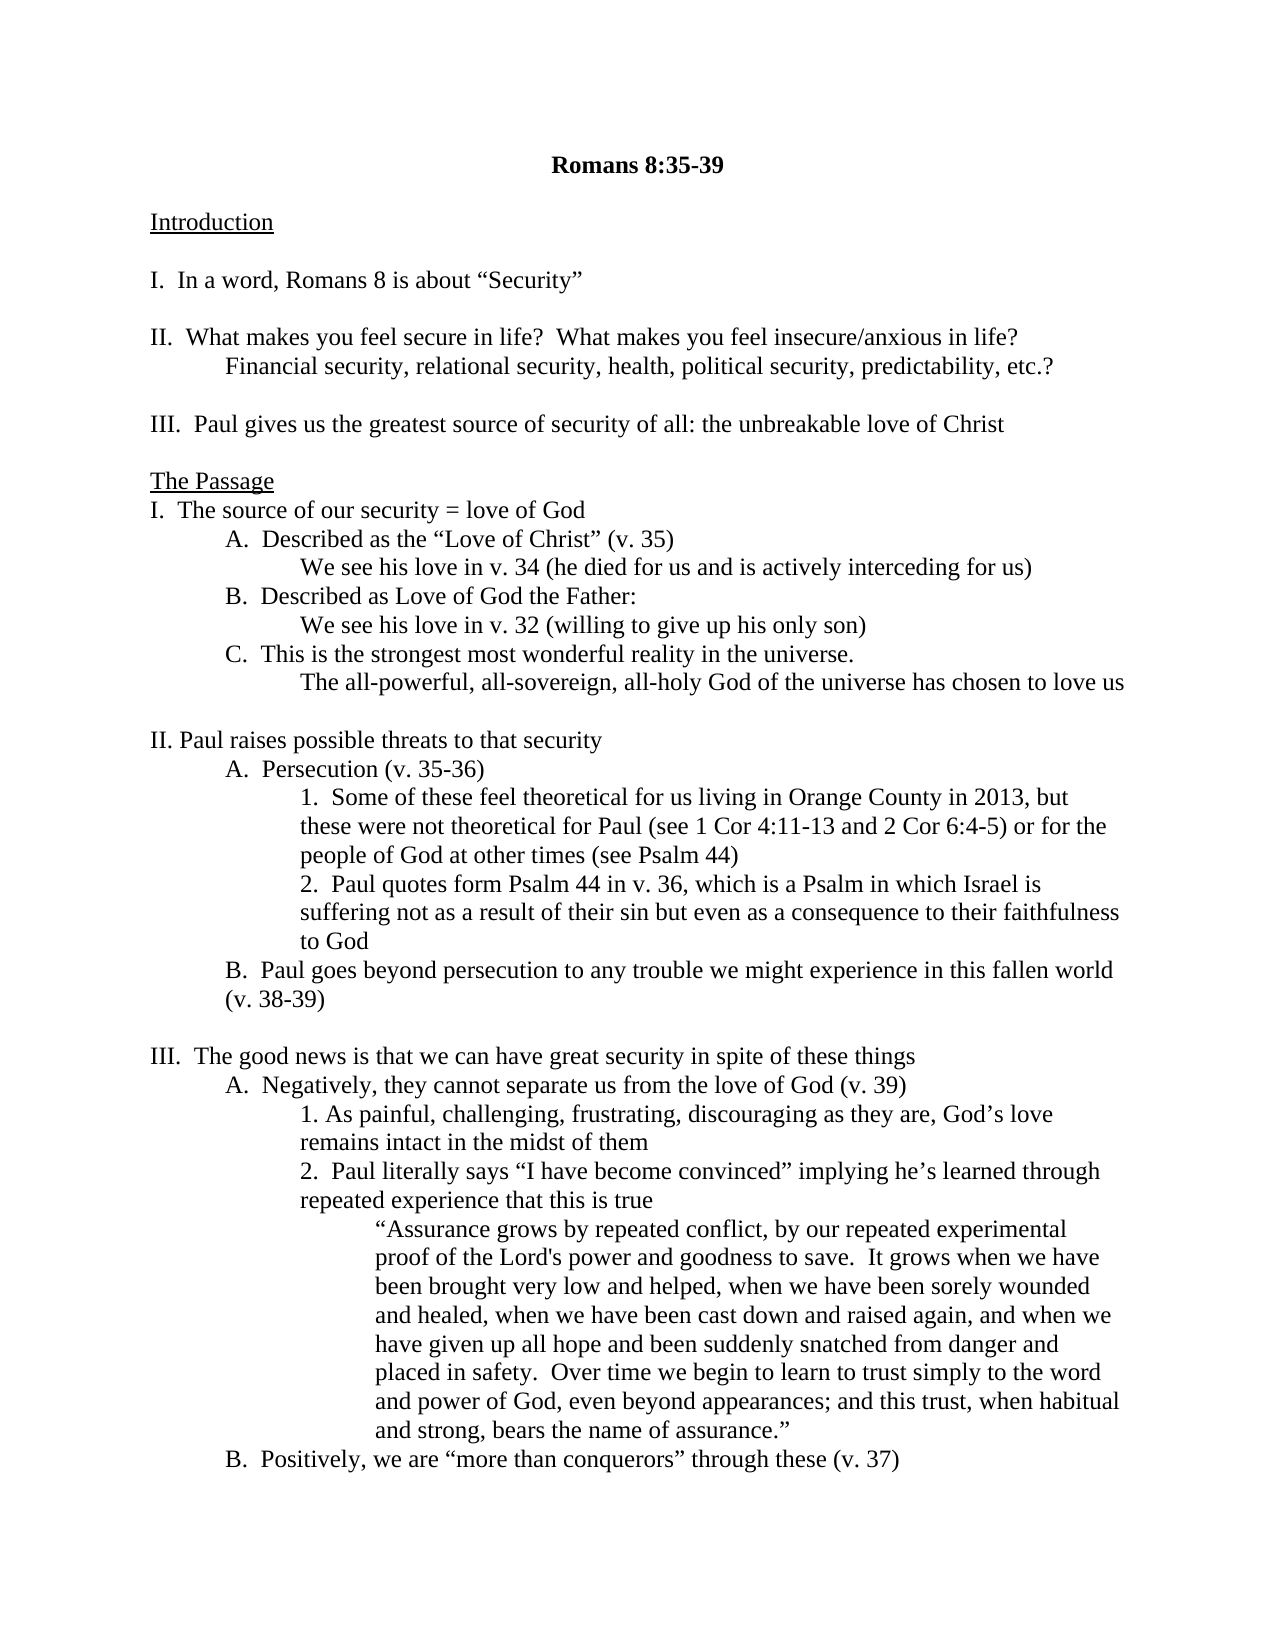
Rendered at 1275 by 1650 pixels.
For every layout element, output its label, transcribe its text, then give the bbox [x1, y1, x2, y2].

text The Passage [150, 466, 1125, 495]
text C. This is the strongest most wonderful reality in the universe. [150, 639, 1125, 667]
text B. Described as Love of God the Father: [225, 581, 1125, 610]
text I. In a word, Romans 8 is about “Security” [150, 265, 1125, 294]
text Romans 8:35-39 [150, 150, 1125, 179]
text 2. Paul literally says “I have become convinced” implying he’s learned through repeated experience that this is true [300, 1156, 1125, 1214]
text B. Positively, we are “more than conquerors” through these (v. 37) [150, 1444, 1125, 1472]
text We see his love in v. 34 (he died for us and is actively interceding for us) [150, 552, 1125, 581]
text Introduction [150, 207, 1125, 236]
text 1. Some of these feel theoretical for us living in Orange County in 2013, but these were not theoretical for Paul (see 1 Cor 4:11-13 and 2 Cor 6:4-5) or for the people of God at other times (see Psalm 44) [300, 782, 1125, 869]
text II. Paul raises possible threats to that security [150, 725, 1125, 754]
text B. Paul goes beyond persecution to any trouble we might experience in this fallen world (v. 38-39) [225, 955, 1125, 1012]
text III. Paul gives us the greatest source of security of all: the unbreakable love of Christ [150, 409, 1125, 437]
text 1. As painful, challenging, frustrating, discouraging as they are, God’s love remains intact in the midst of them [300, 1099, 1125, 1156]
text A. Persecution (v. 35-36) [225, 754, 1125, 782]
text III. The good news is that we can have great security in spite of these things [150, 1041, 1125, 1070]
text 2. Paul quotes form Psalm 44 in v. 36, which is a Psalm in which Israel is suffering not as a result of their sin but even as a consequence to their faithfulness to God [300, 869, 1125, 955]
text The all-powerful, all-sovereign, all-holy God of the universe has chosen to love us [225, 667, 1125, 696]
text A. Described as the “Love of Christ” (v. 35) [150, 524, 1125, 552]
text We see his love in v. 32 (willing to give up his only son) [225, 610, 1125, 639]
text “Assurance grows by repeated conflict, by our repeated experimental proof of the Lord's power and goodness to save. It grows when we have been brought very low and helped, when we have been sorely wounded and healed, when we have been cast down and raised again, and when we have given up all hope and been suddenly snatched from danger and placed in safety. Over time we begin to learn to trust simply to the word and power of God, even beyond appearances; and this trust, when habitual and strong, bears the name of assurance.” [375, 1214, 1125, 1444]
text I. The source of our security = love of God [150, 495, 1125, 524]
text II. What makes you feel secure in life? What makes you feel insecure/anxious in life? [150, 322, 1125, 351]
text A. Negatively, they cannot separate us from the love of God (v. 39) [150, 1070, 1125, 1099]
text Financial security, relational security, health, political security, predictability, etc.? [225, 351, 1125, 380]
